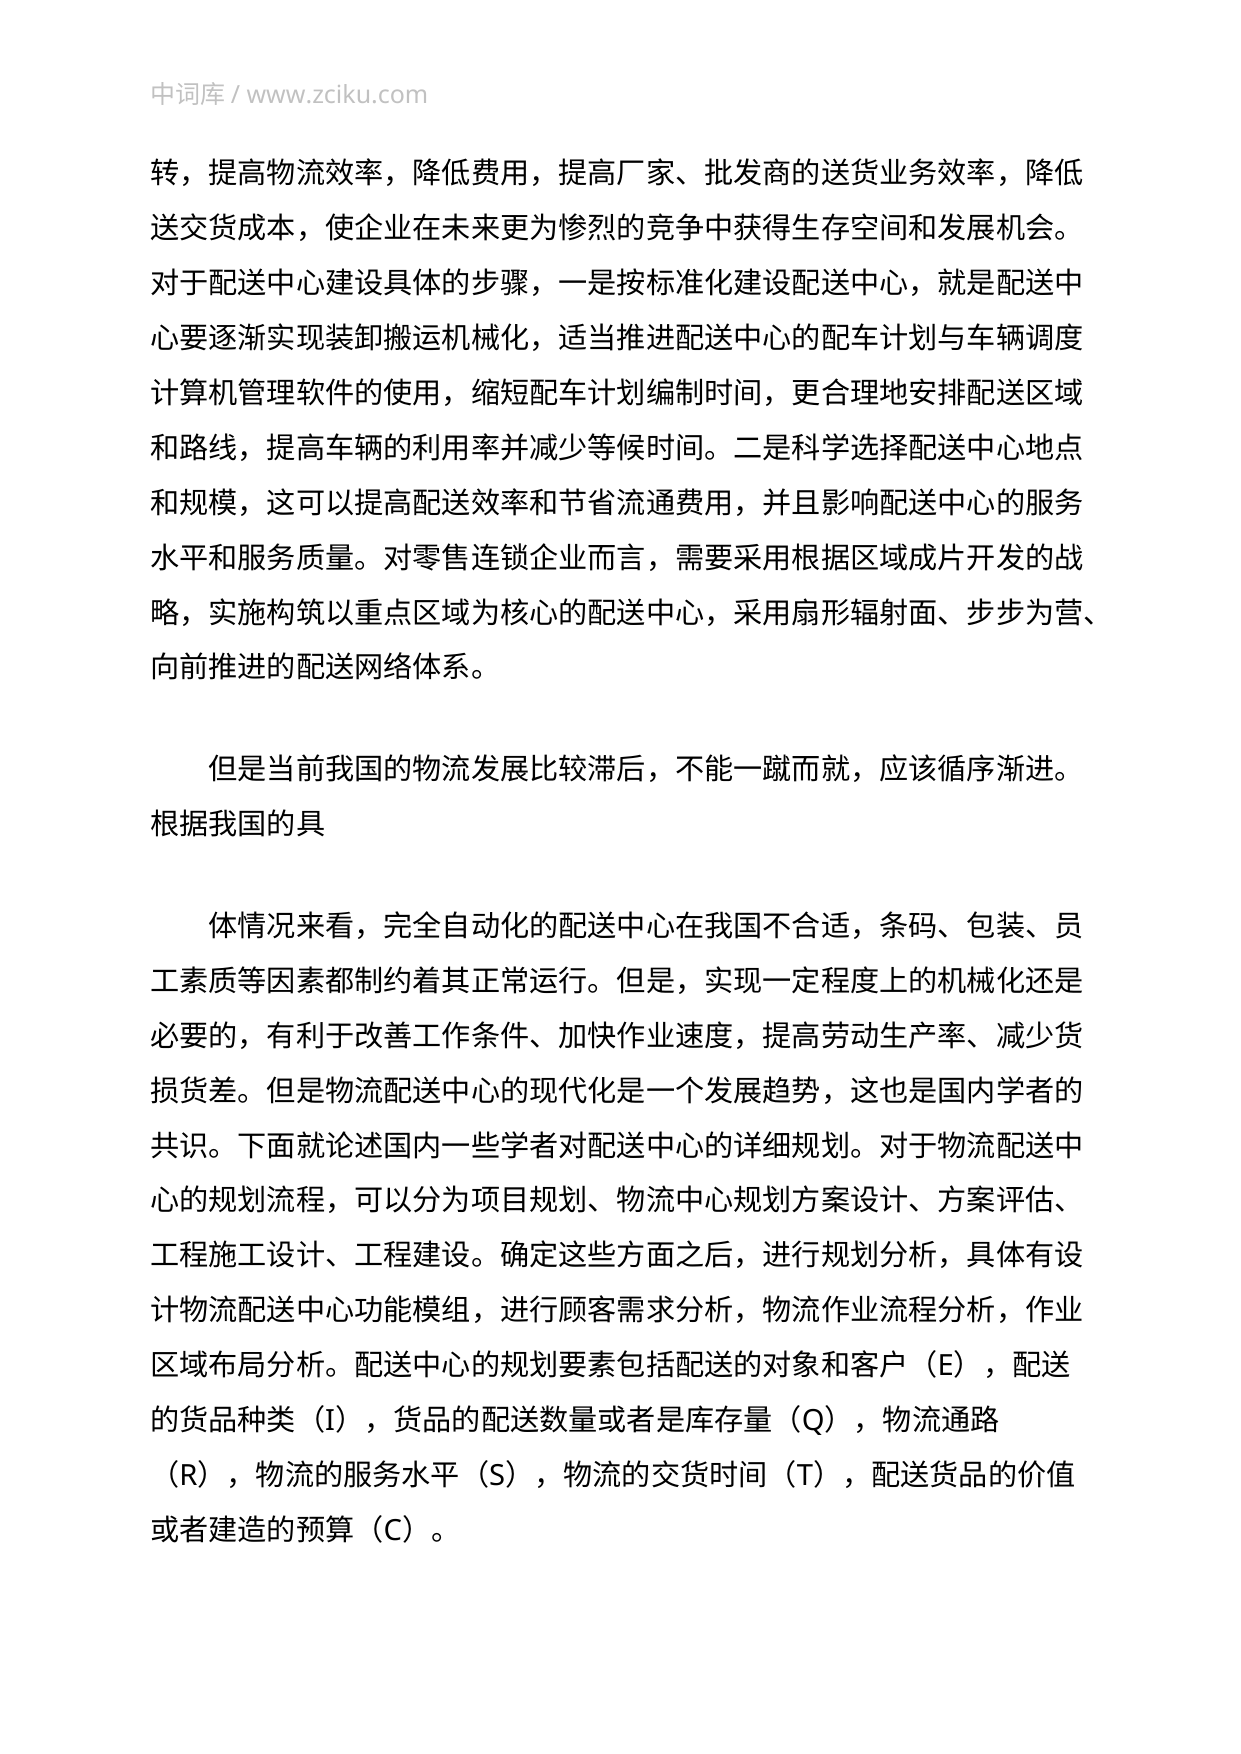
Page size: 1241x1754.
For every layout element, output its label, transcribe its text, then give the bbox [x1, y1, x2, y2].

text 体情况来看，完全自动化的配送中心在我国不合适，条码、包装、员工素质等因素都制约着其正常运行。但是，实现一定程度上的机械化还是必要的，有利于改善工作条件、加快作业速度，提高劳动生产率、减少货损货差。但是物流配送中心的现代化是一个发展趋势，这也是国内学者的共识。下面就论述国内一些学者对配送中心的详细规划。对于物流配送中心的规划流程，可以分为项目规划、物流中心规划方案设计、方案评估、工程施工设计、工程建设。确定这些方面之后，进行规划分析，具体有设计物流配送中心功能模组，进行顾客需求分析，物流作业流程分析，作业区域布局分析。配送中心的规划要素包括配送的对象和客户（E），配送的货品种类（I），货品的配送数量或者是库存量（Q），物流通路（R），物流的服务水平（S），物流的交货时间（T），配送货品的价值或者建造的预算（C）。 [150, 902, 1090, 1549]
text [150, 150, 1090, 686]
text 但是当前我国的物流发展比较滞后，不能一蹴而就，应该循序渐进。根据我国的具 [150, 746, 1090, 843]
